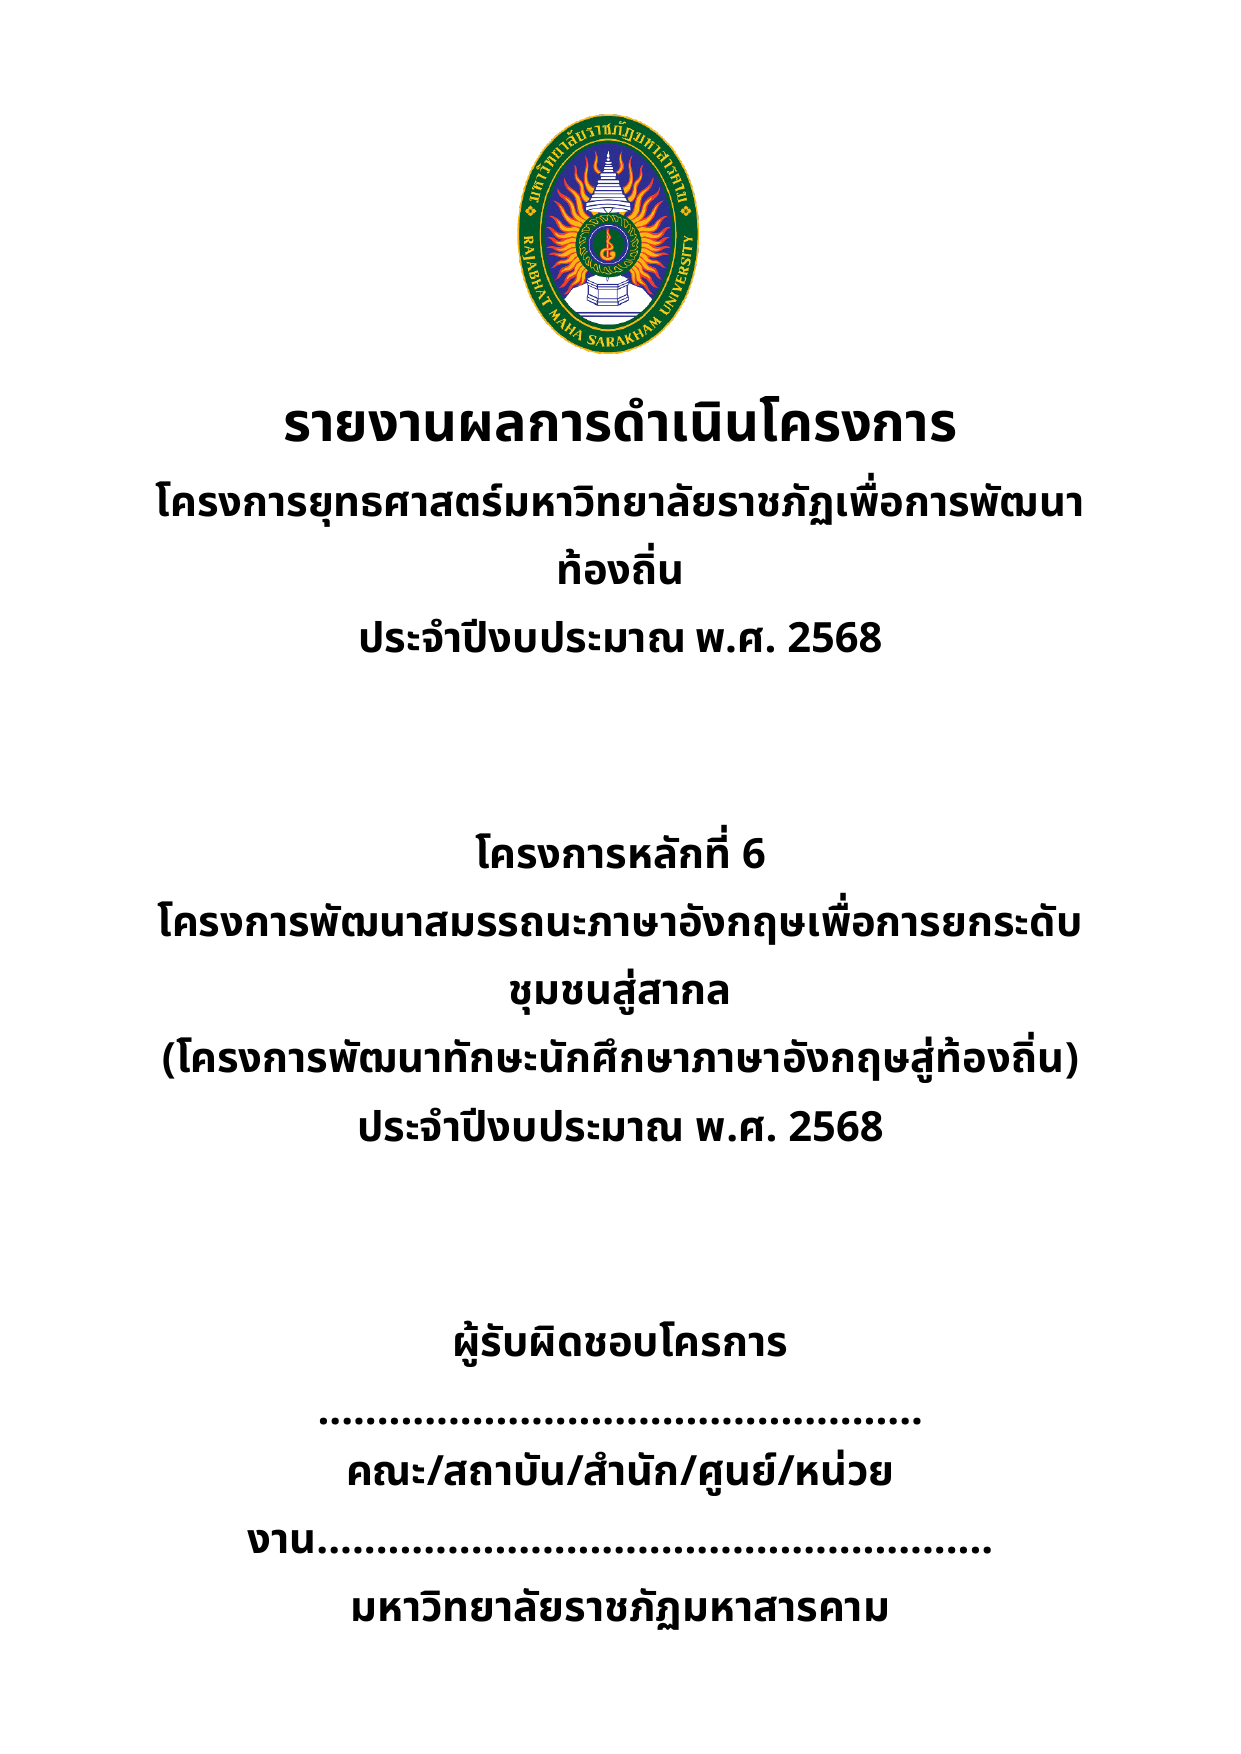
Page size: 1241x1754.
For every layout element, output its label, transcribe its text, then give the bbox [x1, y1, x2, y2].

text ประจำปีงบประมาณ พ.ศ. 2568 [150, 1097, 1090, 1160]
text โครงการหลักที่ 6 [150, 824, 1090, 887]
text รายงานผลการดำเนินโครงการ [150, 384, 1090, 466]
text โครงการยุทธศาสตร์มหาวิทยาลัยราชภัฏเพื่อการพัฒนาท้องถิ่น [150, 472, 1090, 603]
text ประจำปีงบประมาณ พ.ศ. 2568 [150, 608, 1090, 671]
text คณะ/สถาบัน/สำนัก/ศูนย์/หน่วยงาน......................................................... [150, 1441, 1090, 1573]
text ................................................... [150, 1380, 1090, 1437]
text มหาวิทยาลัยราชภัฏมหาสารคาม [150, 1578, 1090, 1641]
picture [517, 106, 699, 362]
text (โครงการพัฒนาทักษะนักศึกษาภาษาอังกฤษสู่ท้องถิ่น) [150, 1028, 1090, 1092]
text ผู้รับผิดชอบโครการ [150, 1312, 1090, 1375]
text โครงการพัฒนาสมรรถนะภาษาอังกฤษเพื่อการยกระดับชุมชนสู่สากล [150, 892, 1090, 1023]
